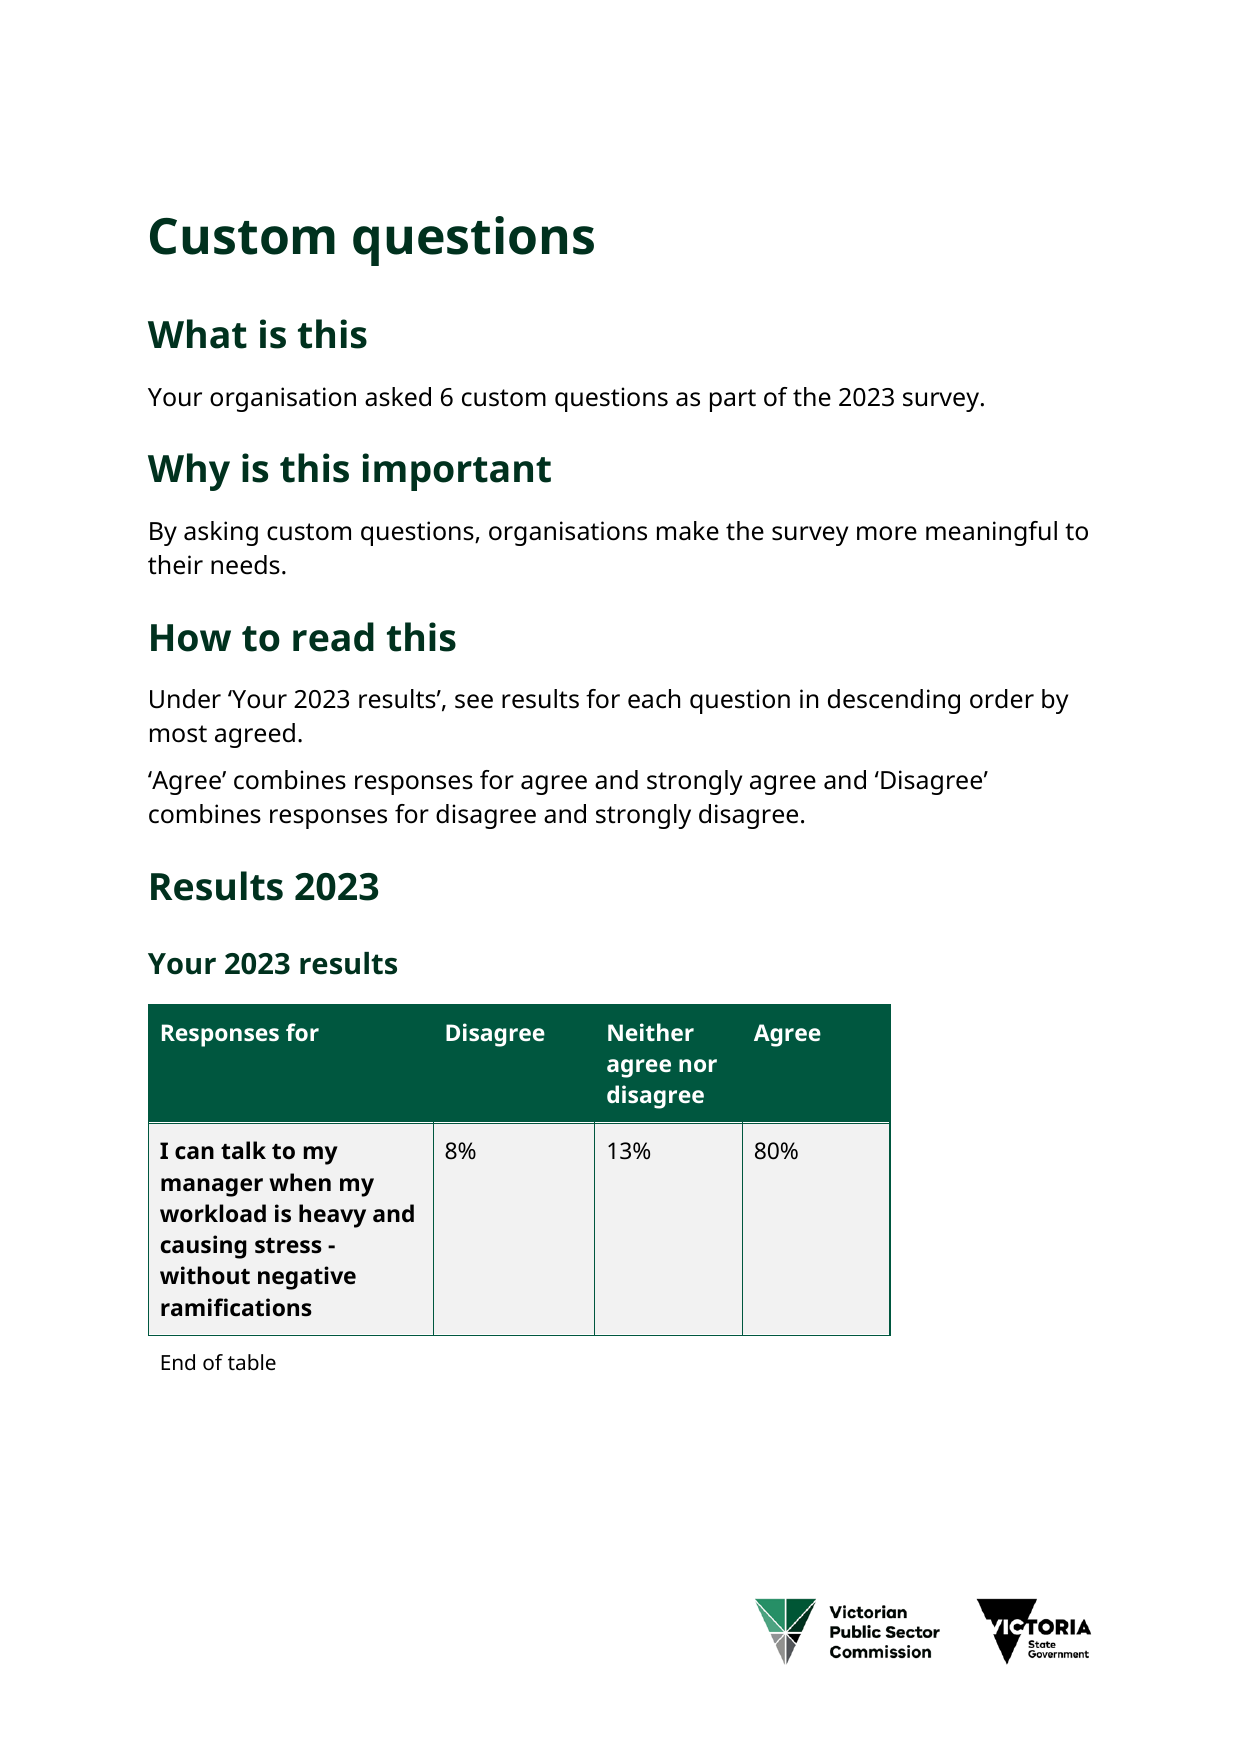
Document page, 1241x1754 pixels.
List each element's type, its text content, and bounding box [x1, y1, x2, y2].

subtitle Results 2023 [148, 860, 1092, 911]
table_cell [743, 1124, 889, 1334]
text By asking custom questions, organisations make the survey more meaningful to their needs. [148, 514, 1092, 582]
text ‘Agree’ combines responses for agree and strongly agree and ‘Disagree’ combines responses for disagree and strongly disagree. [148, 763, 1092, 831]
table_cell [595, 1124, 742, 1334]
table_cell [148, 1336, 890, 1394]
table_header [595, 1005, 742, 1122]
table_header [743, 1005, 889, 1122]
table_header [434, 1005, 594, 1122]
picture [754, 1598, 1093, 1666]
text Your organisation asked 6 custom questions as part of the 2023 survey. [148, 379, 1092, 413]
subtitle Why is this important [148, 442, 1092, 493]
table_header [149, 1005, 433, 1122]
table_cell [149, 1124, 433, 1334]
subtitle How to read this [148, 611, 1092, 662]
text Under ‘Your 2023 results’, see results for each question in descending order by most agreed. [148, 682, 1092, 750]
subtitle Your 2023 results [148, 943, 1092, 983]
subtitle Custom questions [148, 201, 1092, 269]
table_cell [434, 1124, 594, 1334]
subtitle What is this [148, 308, 1092, 359]
